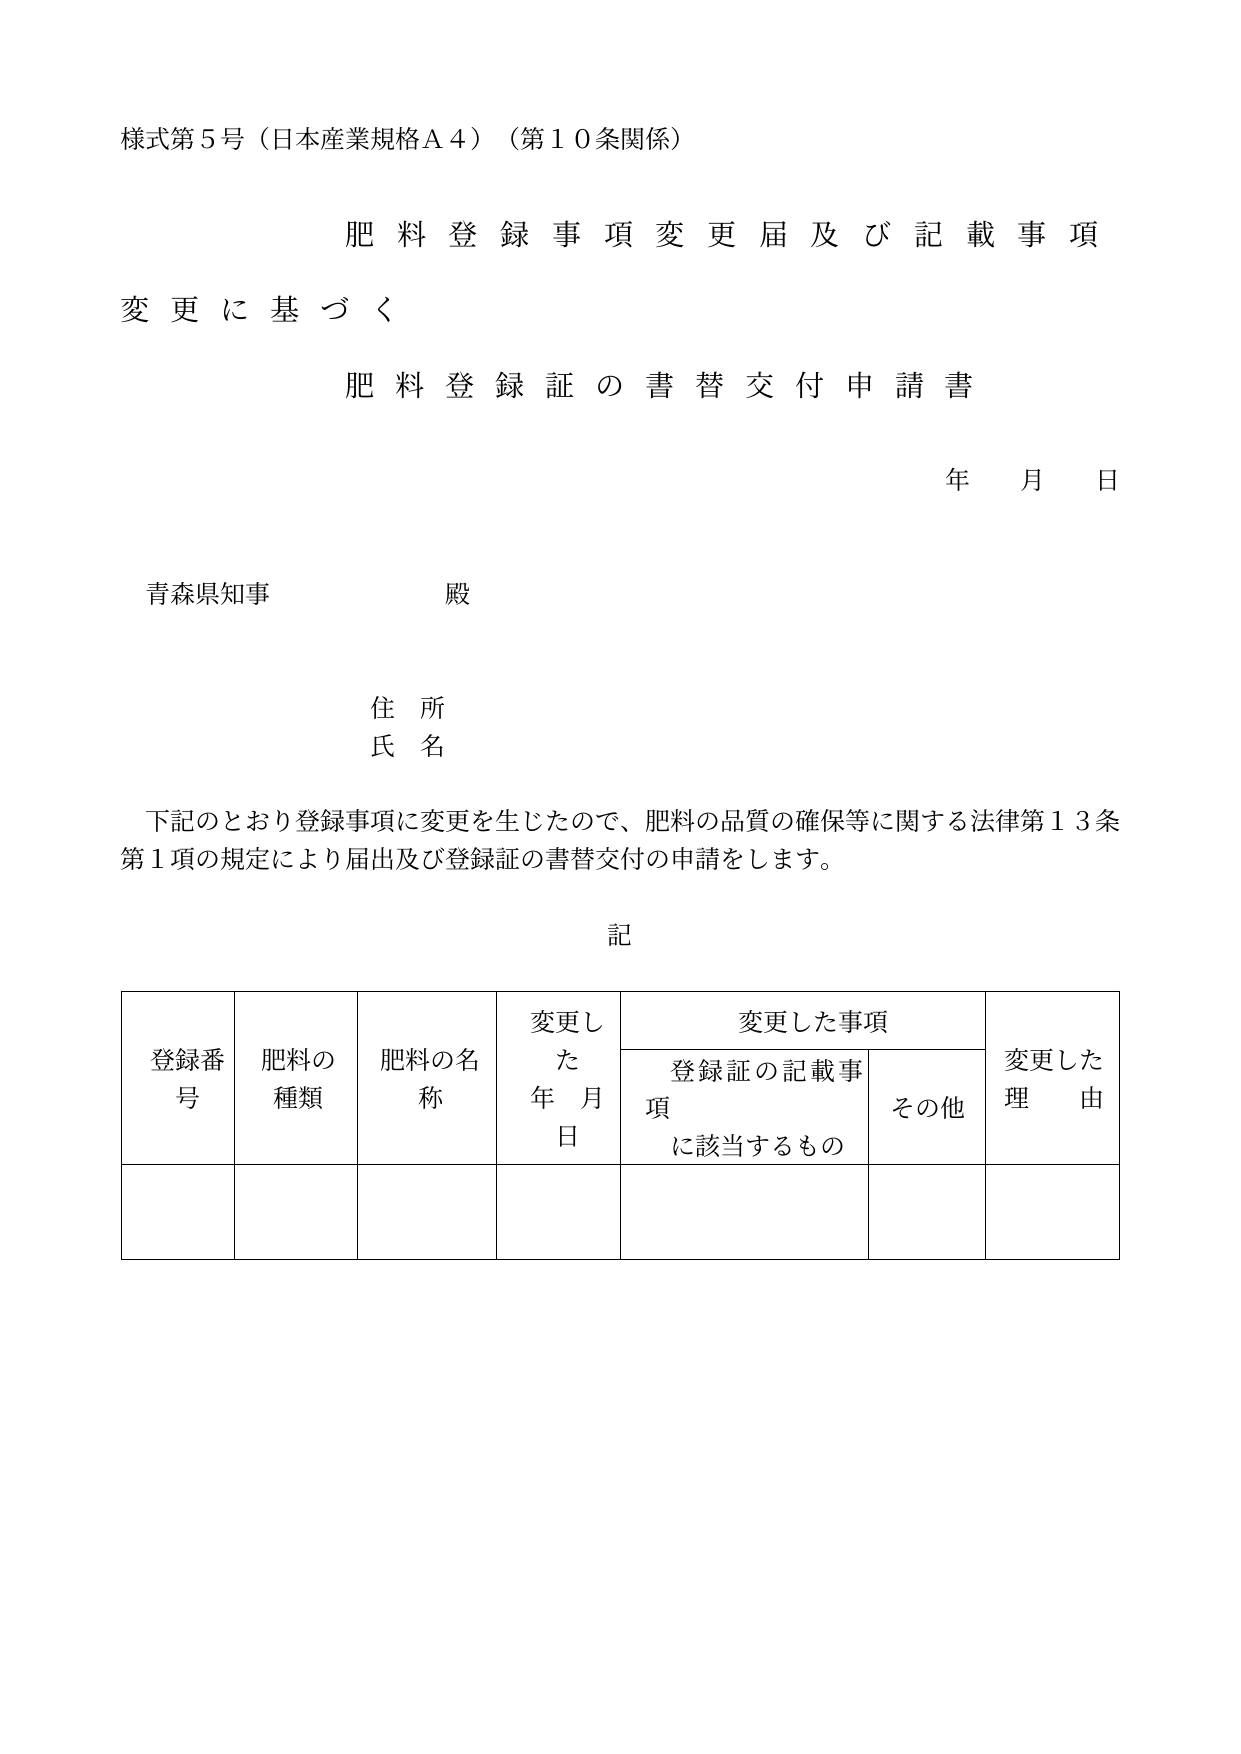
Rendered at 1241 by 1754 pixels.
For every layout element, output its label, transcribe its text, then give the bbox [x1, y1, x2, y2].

table_header 肥料の 種類 [235, 992, 357, 1164]
table_cell [235, 1165, 357, 1258]
text 下記のとおり登録事項に変更を生じたので、肥料の品質の確保等に関する法律第１３条第１項の規定により届出及び登録証の書替交付の申請をします。 [120, 801, 1120, 877]
table_cell その他 [869, 1050, 985, 1164]
table_header 肥料の名称 [358, 992, 496, 1164]
text 年 月 日 [120, 460, 1120, 498]
table_header 変更した 年 月 日 [497, 992, 620, 1164]
table_cell [497, 1165, 620, 1258]
table_cell [122, 1165, 234, 1258]
table_cell [621, 1165, 868, 1258]
table_header 変更した事項 [621, 992, 985, 1049]
text 肥料登録証の書替交付申請書 [120, 346, 1120, 422]
table_cell [358, 1165, 496, 1258]
table_cell 登録証の記載事項 に該当するもの [621, 1050, 868, 1164]
text 様式第５号（日本産業規格Ａ４）（第１０条関係） [120, 119, 1120, 157]
text 住 所 [120, 687, 1120, 725]
text 肥料登録事項変更届及び記載事項変更に基づく [120, 194, 1120, 346]
text 記 [120, 915, 1120, 953]
table_cell [869, 1165, 985, 1258]
table_cell [986, 1165, 1119, 1258]
table_header 登録番号 [122, 992, 234, 1164]
text 青森県知事 殿 [120, 574, 1120, 612]
text 氏 名 [120, 725, 1120, 763]
table_header 変更した 理 由 [986, 992, 1119, 1164]
